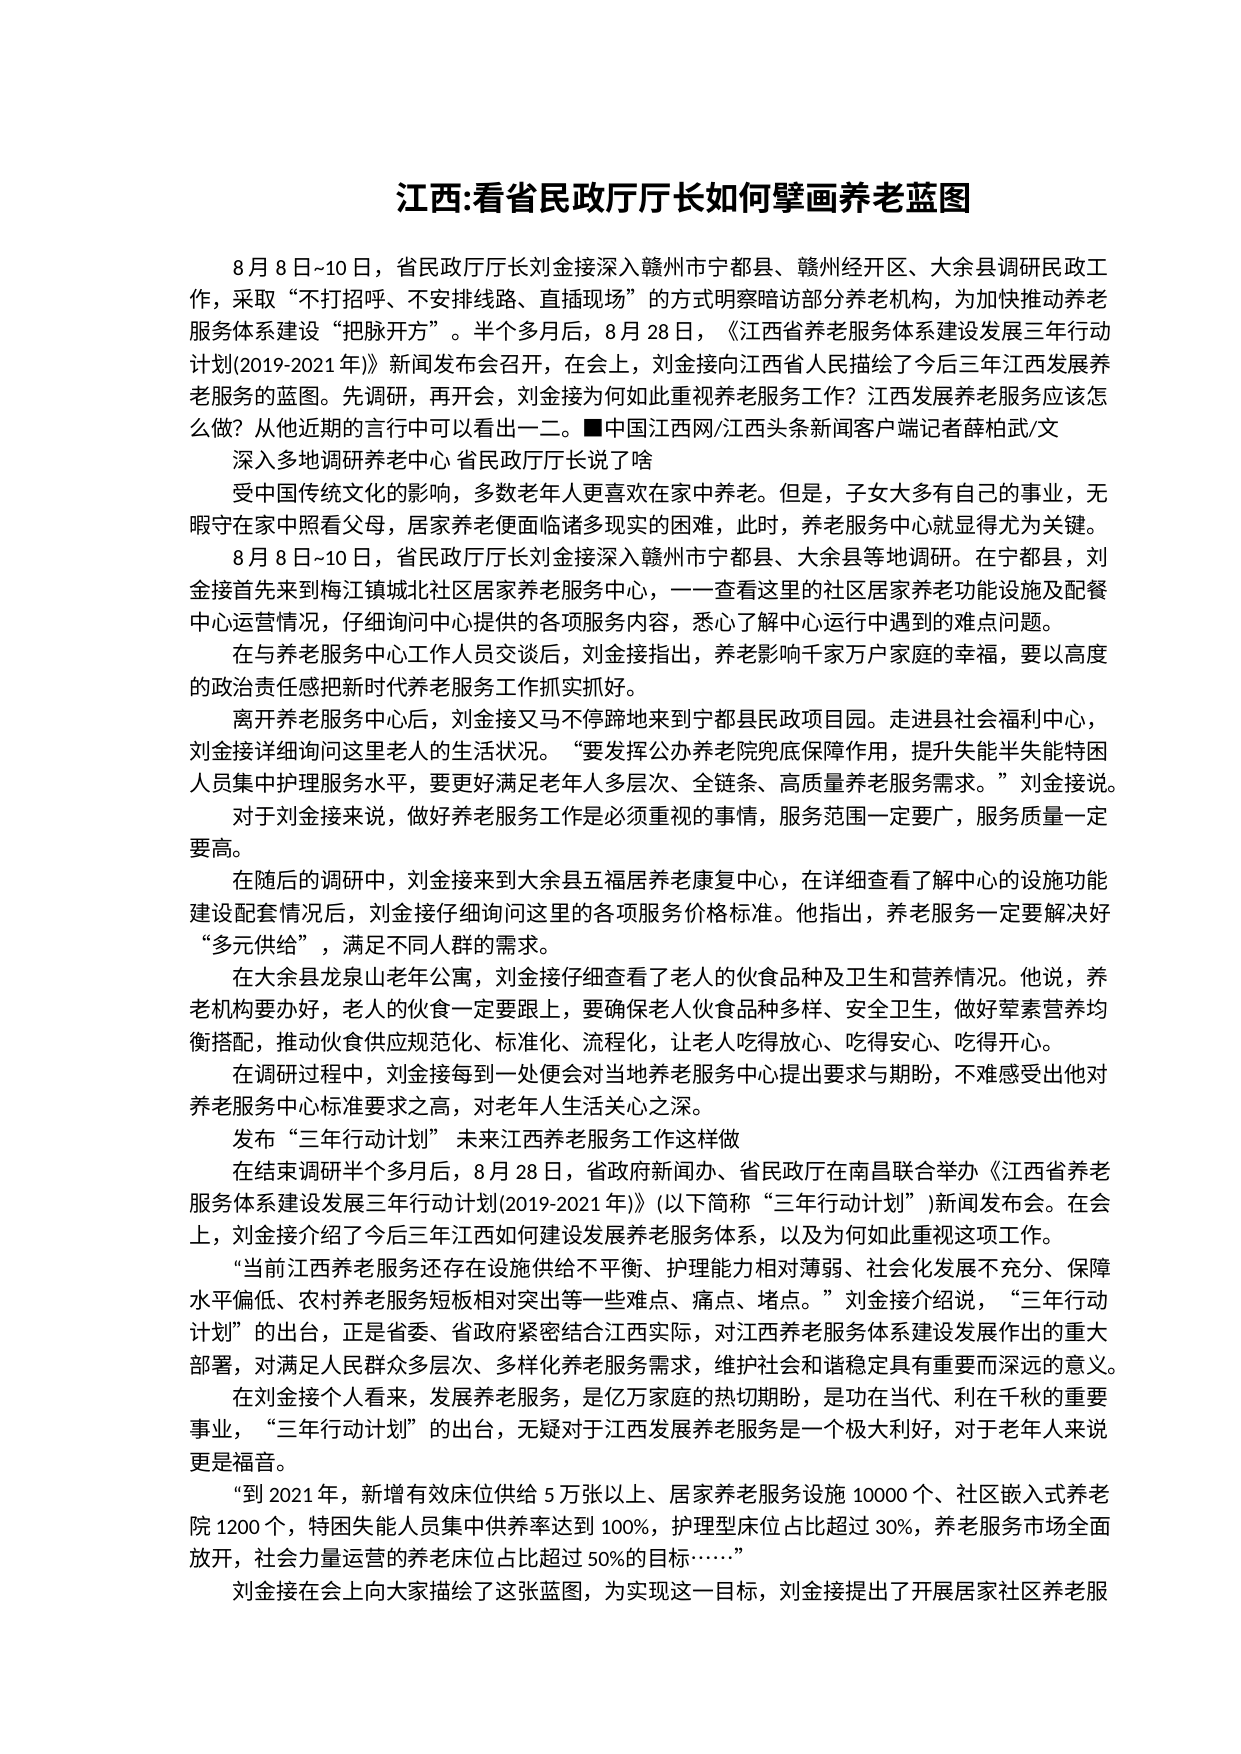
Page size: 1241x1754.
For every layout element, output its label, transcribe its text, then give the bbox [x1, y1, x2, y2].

text 在随后的调研中，刘金接来到大余县五福居养老康复中心，在详细查看了解中心的设施功能建设配套情况后，刘金接仔细询问这里的各项服务价格标准。他指出，养老服务一定要解决好“多元供给”，满足不同人群的需求。 [189, 863, 1111, 959]
text “到2021年，新增有效床位供给5万张以上、居家养老服务设施10000个、社区嵌入式养老院1200个，特困失能人员集中供养率达到100%，护理型床位占比超过30%，养老服务市场全面放开，社会力量运营的养老床位占比超过50%的目标……” [189, 1477, 1111, 1573]
text 离开养老服务中心后，刘金接又马不停蹄地来到宁都县民政项目园。走进县社会福利中心，刘金接详细询问这里老人的生活状况。“要发挥公办养老院兜底保障作用，提升失能半失能特困人员集中护理服务水平，要更好满足老年人多层次、全链条、高质量养老服务需求。”刘金接说。 [189, 702, 1111, 798]
text 在与养老服务中心工作人员交谈后，刘金接指出，养老影响千家万户家庭的幸福，要以高度的政治责任感把新时代养老服务工作抓实抓好。 [189, 637, 1111, 701]
text 受中国传统文化的影响，多数老年人更喜欢在家中养老。但是，子女大多有自己的事业，无暇守在家中照看父母，居家养老便面临诸多现实的困难，此时，养老服务中心就显得尤为关键。 [189, 476, 1111, 540]
text 在调研过程中，刘金接每到一处便会对当地养老服务中心提出要求与期盼，不难感受出他对养老服务中心标准要求之高，对老年人生活关心之深。 [189, 1057, 1111, 1121]
text “当前江西养老服务还存在设施供给不平衡、护理能力相对薄弱、社会化发展不充分、保障水平偏低、农村养老服务短板相对突出等一些难点、痛点、堵点。”刘金接介绍说，“三年行动计划”的出台，正是省委、省政府紧密结合江西实际，对江西养老服务体系建设发展作出的重大部署，对满足人民群众多层次、多样化养老服务需求，维护社会和谐稳定具有重要而深远的意义。 [189, 1251, 1111, 1379]
text 在大余县龙泉山老年公寓，刘金接仔细查看了老人的伙食品种及卫生和营养情况。他说，养老机构要办好，老人的伙食一定要跟上，要确保老人伙食品种多样、安全卫生，做好荤素营养均衡搭配，推动伙食供应规范化、标准化、流程化，让老人吃得放心、吃得安心、吃得开心。 [189, 960, 1111, 1056]
text 8月8日~10日，省民政厅厅长刘金接深入赣州市宁都县、赣州经开区、大余县调研民政工作，采取“不打招呼、不安排线路、直插现场”的方式明察暗访部分养老机构，为加快推动养老服务体系建设“把脉开方”。半个多月后，8月28日，《江西省养老服务体系建设发展三年行动计划(2019-2021年)》新闻发布会召开，在会上，刘金接向江西省人民描绘了今后三年江西发展养老服务的蓝图。先调研，再开会，刘金接为何如此重视养老服务工作？江西发展养老服务应该怎么做？从他近期的言行中可以看出一二。■中国江西网/江西头条新闻客户端记者薛柏武/文 [189, 250, 1111, 443]
text 在刘金接个人看来，发展养老服务，是亿万家庭的热切期盼，是功在当代、利在千秋的重要事业，“三年行动计划”的出台，无疑对于江西发展养老服务是一个极大利好，对于老年人来说更是福音。 [189, 1380, 1111, 1476]
text 对于刘金接来说，做好养老服务工作是必须重视的事情，服务范围一定要广，服务质量一定要高。 [189, 799, 1111, 863]
subtitle 江西:看省民政厅厅长如何擘画养老蓝图 [189, 171, 1111, 220]
text 在结束调研半个多月后，8月28日，省政府新闻办、省民政厅在南昌联合举办《江西省养老服务体系建设发展三年行动计划(2019-2021年)》(以下简称“三年行动计划”)新闻发布会。在会上，刘金接介绍了今后三年江西如何建设发展养老服务体系，以及为何如此重视这项工作。 [189, 1154, 1111, 1250]
text 深入多地调研养老中心 省民政厅厅长说了啥 [189, 443, 1111, 475]
text 发布“三年行动计划” 未来江西养老服务工作这样做 [189, 1122, 1111, 1153]
text 8月8日~10日，省民政厅厅长刘金接深入赣州市宁都县、大余县等地调研。在宁都县，刘金接首先来到梅江镇城北社区居家养老服务中心，一一查看这里的社区居家养老功能设施及配餐中心运营情况，仔细询问中心提供的各项服务内容，悉心了解中心运行中遇到的难点问题。 [189, 540, 1111, 637]
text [189, 1574, 1111, 1605]
